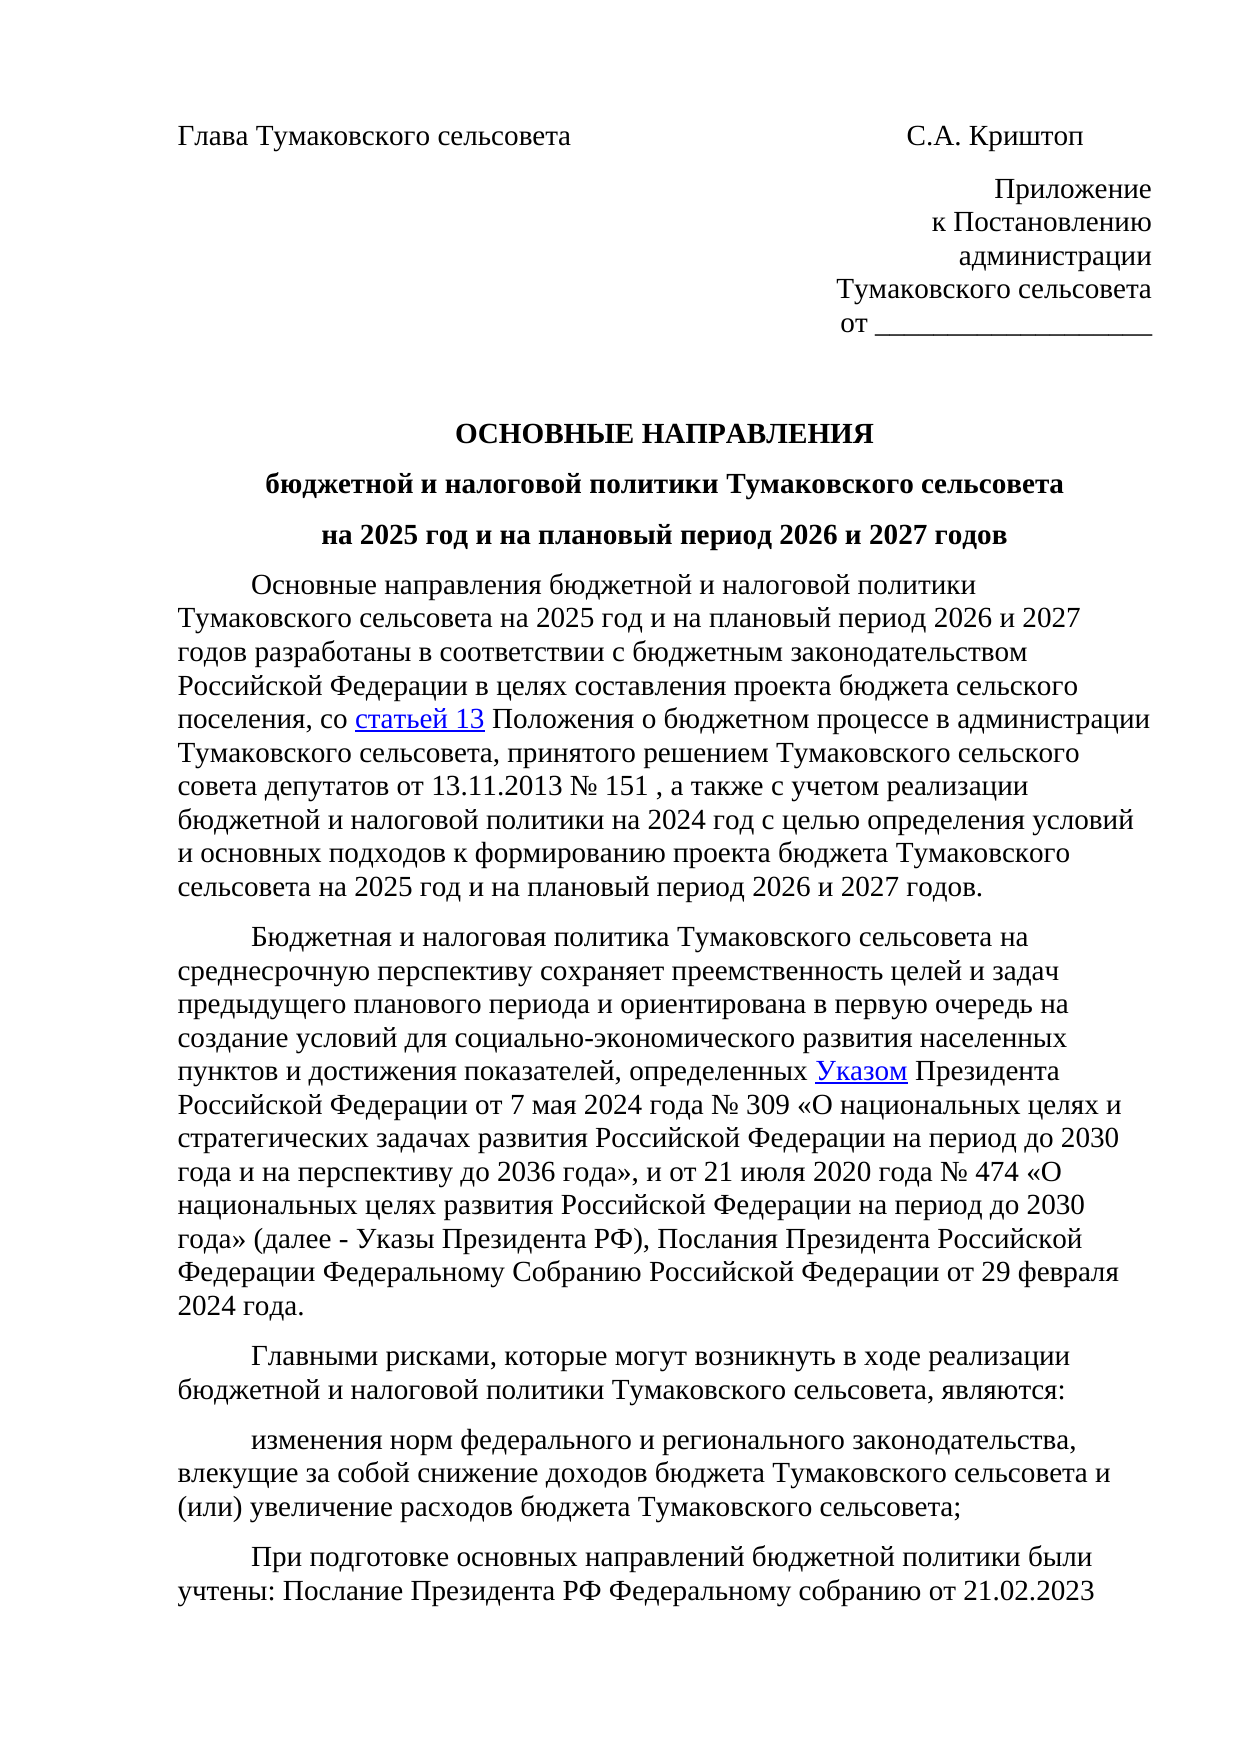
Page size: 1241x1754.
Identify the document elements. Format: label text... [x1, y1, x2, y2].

text ОСНОВНЫЕ НАПРАВЛЕНИЯ [177, 416, 1152, 450]
text на 2025 год и на плановый период 2026 и 2027 годов [177, 517, 1152, 550]
text изменения норм федерального и регионального законодательства, влекущие за собой снижение доходов бюджета Тумаковского сельсовета и (или) увеличение расходов бюджета Тумаковского сельсовета; [177, 1422, 1152, 1523]
text Основные направления бюджетной и налоговой политики Тумаковского сельсовета на 2025 год и на плановый период 2026 и 2027 годов разработаны в соответствии с бюджетным законодательством Российской Федерации в целях составления проекта бюджета сельского поселения, со статьей 13 Положения о бюджетном процессе в администрации Тумаковского сельсовета, принятого решением Тумаковского сельского совета депутатов от 13.11.2013 № 151 , а также с учетом реализации бюджетной и налоговой политики на 2024 год с целью определения условий и основных подходов к формированию проекта бюджета Тумаковского сельсовета на 2025 год и на плановый период 2026 и 2027 годов. [177, 567, 1152, 902]
text бюджетной и налоговой политики Тумаковского сельсовета [177, 467, 1152, 500]
text Главными рисками, которые могут возникнуть в ходе реализации бюджетной и налоговой политики Тумаковского сельсовета, являются: [177, 1338, 1152, 1405]
text от ___________________ [177, 305, 1152, 339]
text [177, 1539, 1152, 1606]
text Бюджетная и налоговая политика Тумаковского сельсовета на среднесрочную перспективу сохраняет преемственность целей и задач предыдущего планового периода и ориентирована в первую очередь на создание условий для социально-экономического развития населенных пунктов и достижения показателей, определенных Указом Президента Российской Федерации от 7 мая 2024 года № 309 «О национальных целях и стратегических задачах развития Российской Федерации на период до 2030 года и на перспективу до 2036 года», и от 21 июля 2020 года № 474 «О национальных целях развития Российской Федерации на период до 2030 года» (далее - Указы Президента РФ), Послания Президента Российской Федерации Федеральному Собранию Российской Федерации от 29 февраля 2024 года. [177, 919, 1152, 1322]
text Приложение [177, 171, 1152, 204]
text к Постановлению администрации [177, 204, 1152, 272]
text Тумаковского сельсовета [177, 272, 1152, 305]
text Глава Тумаковского сельсовета С.А. Криштоп [177, 118, 1152, 152]
